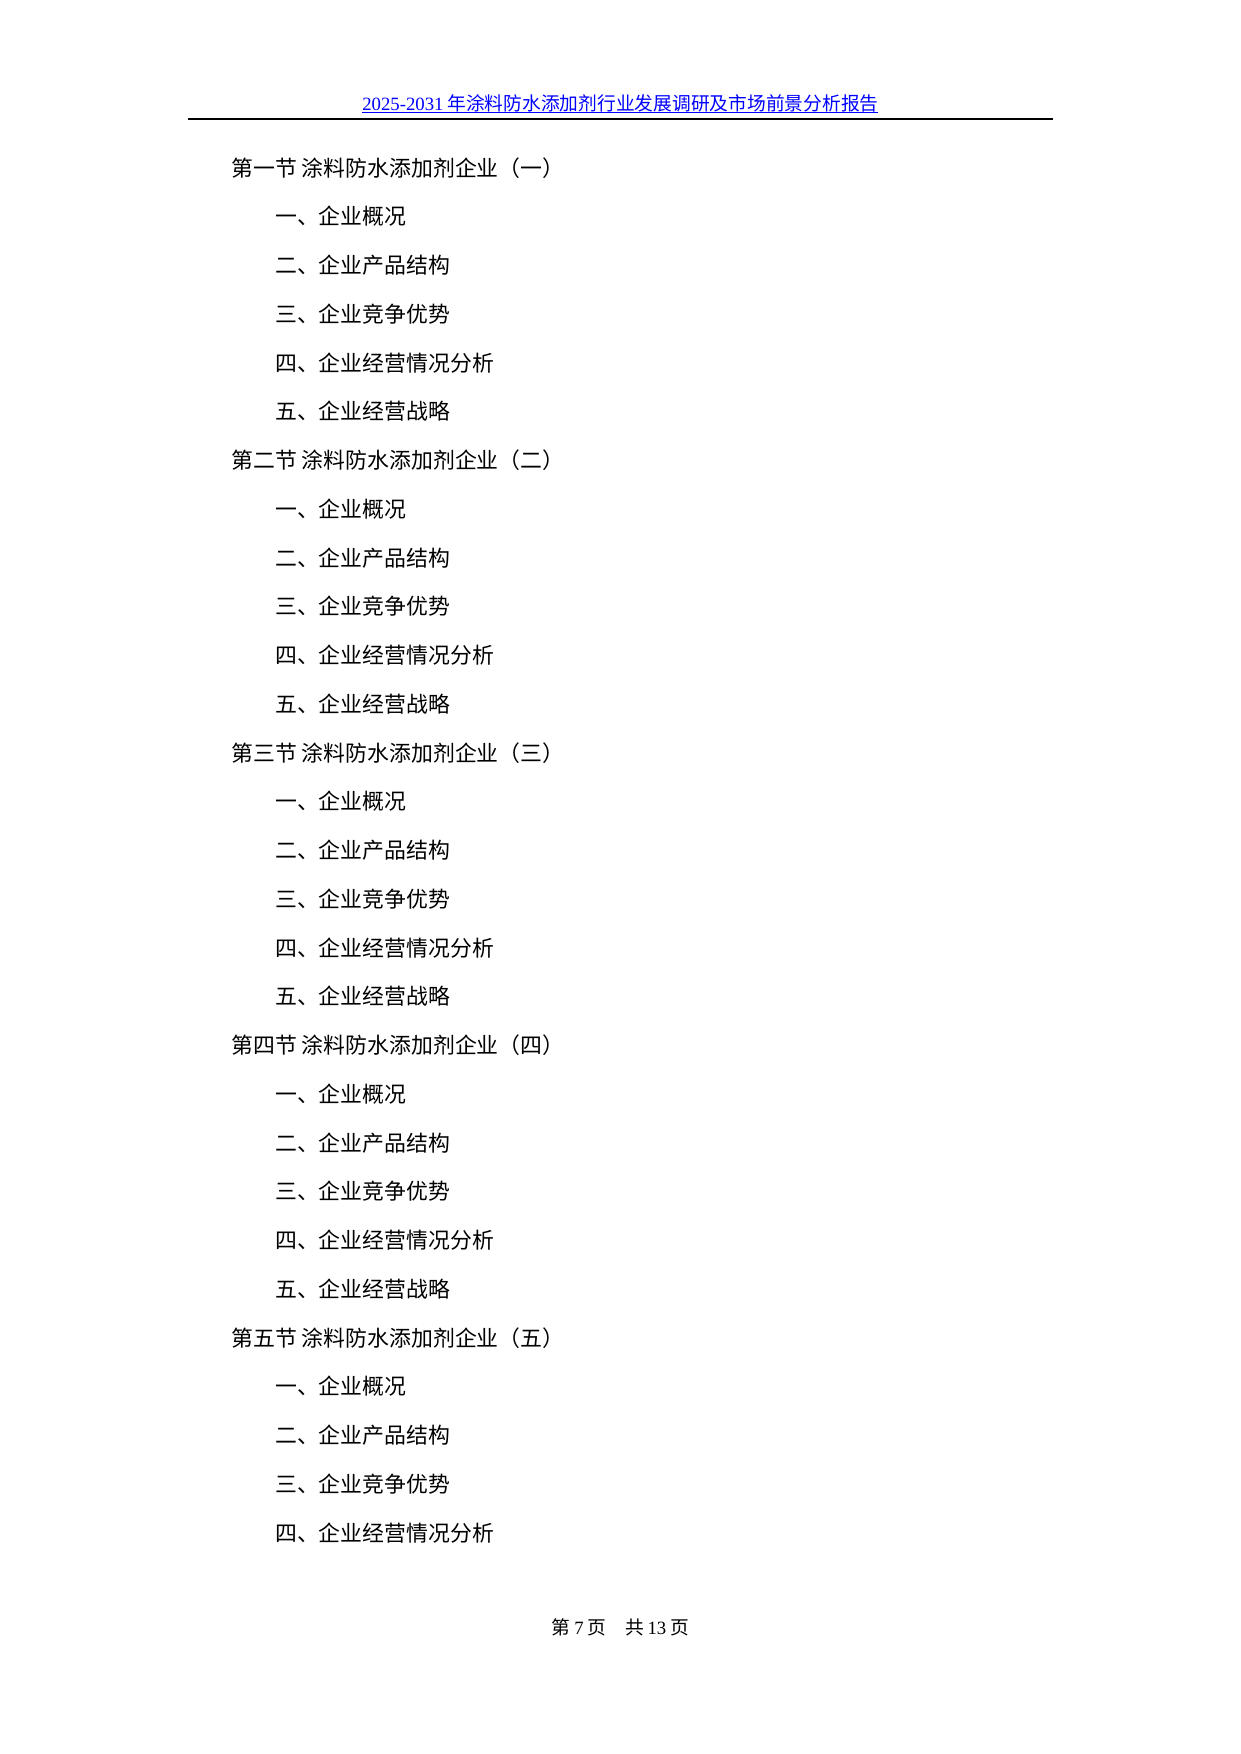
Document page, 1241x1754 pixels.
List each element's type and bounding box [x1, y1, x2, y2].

text [187, 150, 1053, 1548]
